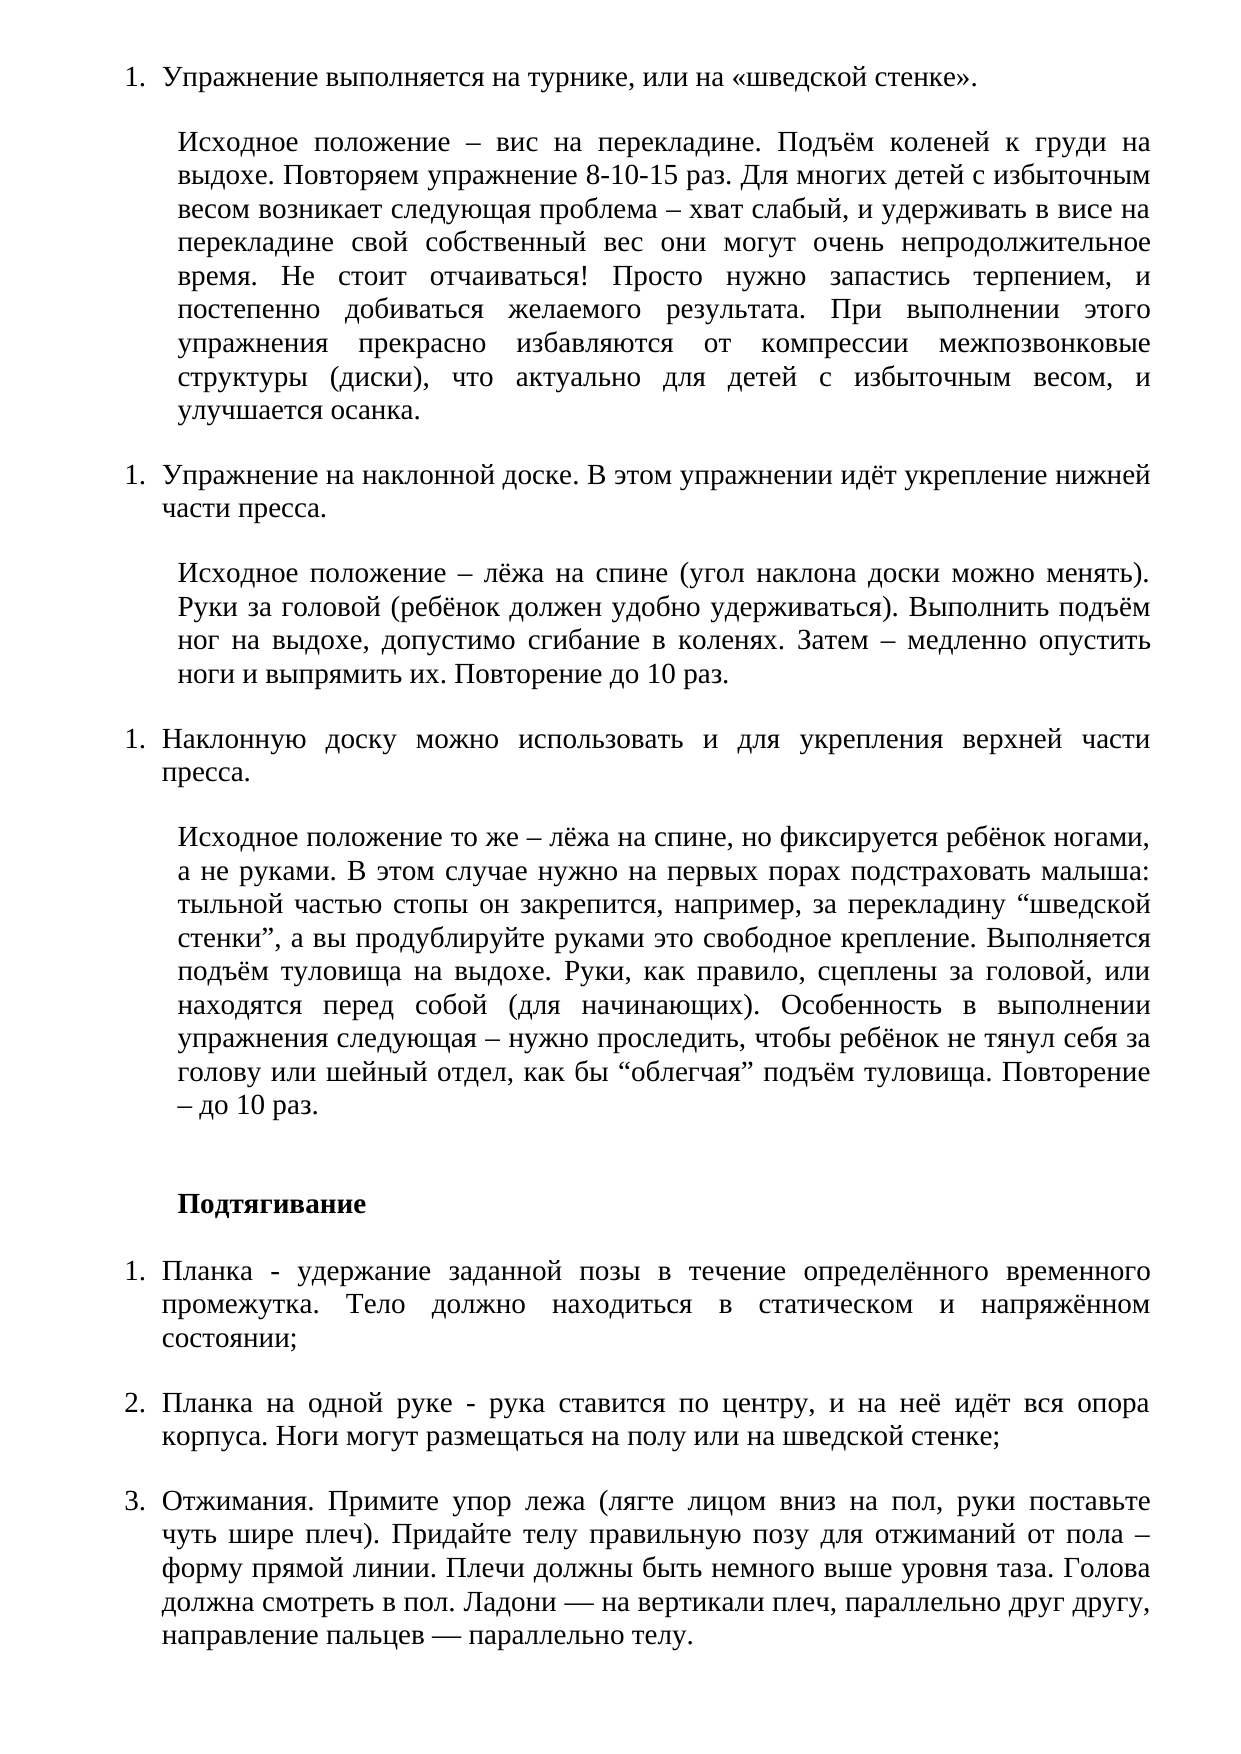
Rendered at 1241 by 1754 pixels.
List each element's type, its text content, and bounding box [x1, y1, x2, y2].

list Упражнение выполняется на турнике, или на «шведской стенке». [124, 59, 1152, 93]
list Наклонную доску можно использовать и для укрепления верхней части пресса. [124, 721, 1152, 788]
list Планка на одной руке - рука ставится по центру, и на неё идёт вся опора корпуса. Ноги могут размещаться на полу или на шведской стенке; [124, 1385, 1152, 1452]
list Планка - удержание заданной позы в течение определённого временного промежутка. Тело должно находиться в статическом и напряжённом состоянии; [124, 1253, 1152, 1353]
text Подтягивание [177, 1186, 1152, 1219]
text Исходное положение то же – лёжа на спине, но фиксируется ребёнок ногами, а не руками. В этом случае нужно на первых порах подстраховать малыша: тыльной частью стопы он закрепится, например, за перекладину “шведской стенки”, а вы продублируйте руками это свободное крепление. Выполняется подъём туловища на выдохе. Руки, как правило, сцеплены за головой, или находятся перед собой (для начинающих). Особенность в выполнении упражнения следующая – нужно проследить, чтобы ребёнок не тянул себя за голову или шейный отдел, как бы “облегчая” подъём туловища. Повторение – до 10 раз. [177, 819, 1152, 1121]
text Исходное положение – лёжа на спине (угол наклона доски можно менять). Руки за головой (ребёнок должен удобно удерживаться). Выполнить подъём ног на выдохе, допустимо сгибание в коленях. Затем – медленно опустить ноги и выпрямить их. Повторение до 10 раз. [177, 555, 1152, 689]
text Исходное положение – вис на перекладине. Подъём коленей к груди на выдохе. Повторяем упражнение 8-10-15 раз. Для многих детей с избыточным весом возникает следующая проблема – хват слабый, и удерживать в висе на перекладине свой собственный вес они могут очень непродолжительное время. Не стоит отчаиваться! Просто нужно запастись терпением, и постепенно добиваться желаемого результата. При выполнении этого упражнения прекрасно избавляются от компрессии межпозвонковые структуры (диски), что актуально для детей с избыточным весом, и улучшается осанка. [177, 124, 1152, 426]
list Упражнение на наклонной доске. В этом упражнении идёт укрепление нижней части пресса. [124, 457, 1152, 524]
list Отжимания. Примите упор лежа (лягте лицом вниз на пол, руки поставьте чуть шире плеч). Придайте телу правильную позу для отжиманий от пола ‒ форму прямой линии. Плечи должны быть немного выше уровня таза. Голова должна смотреть в пол. Ладони — на вертикали плеч, параллельно друг другу, направление пальцев — параллельно телу. [124, 1483, 1152, 1651]
